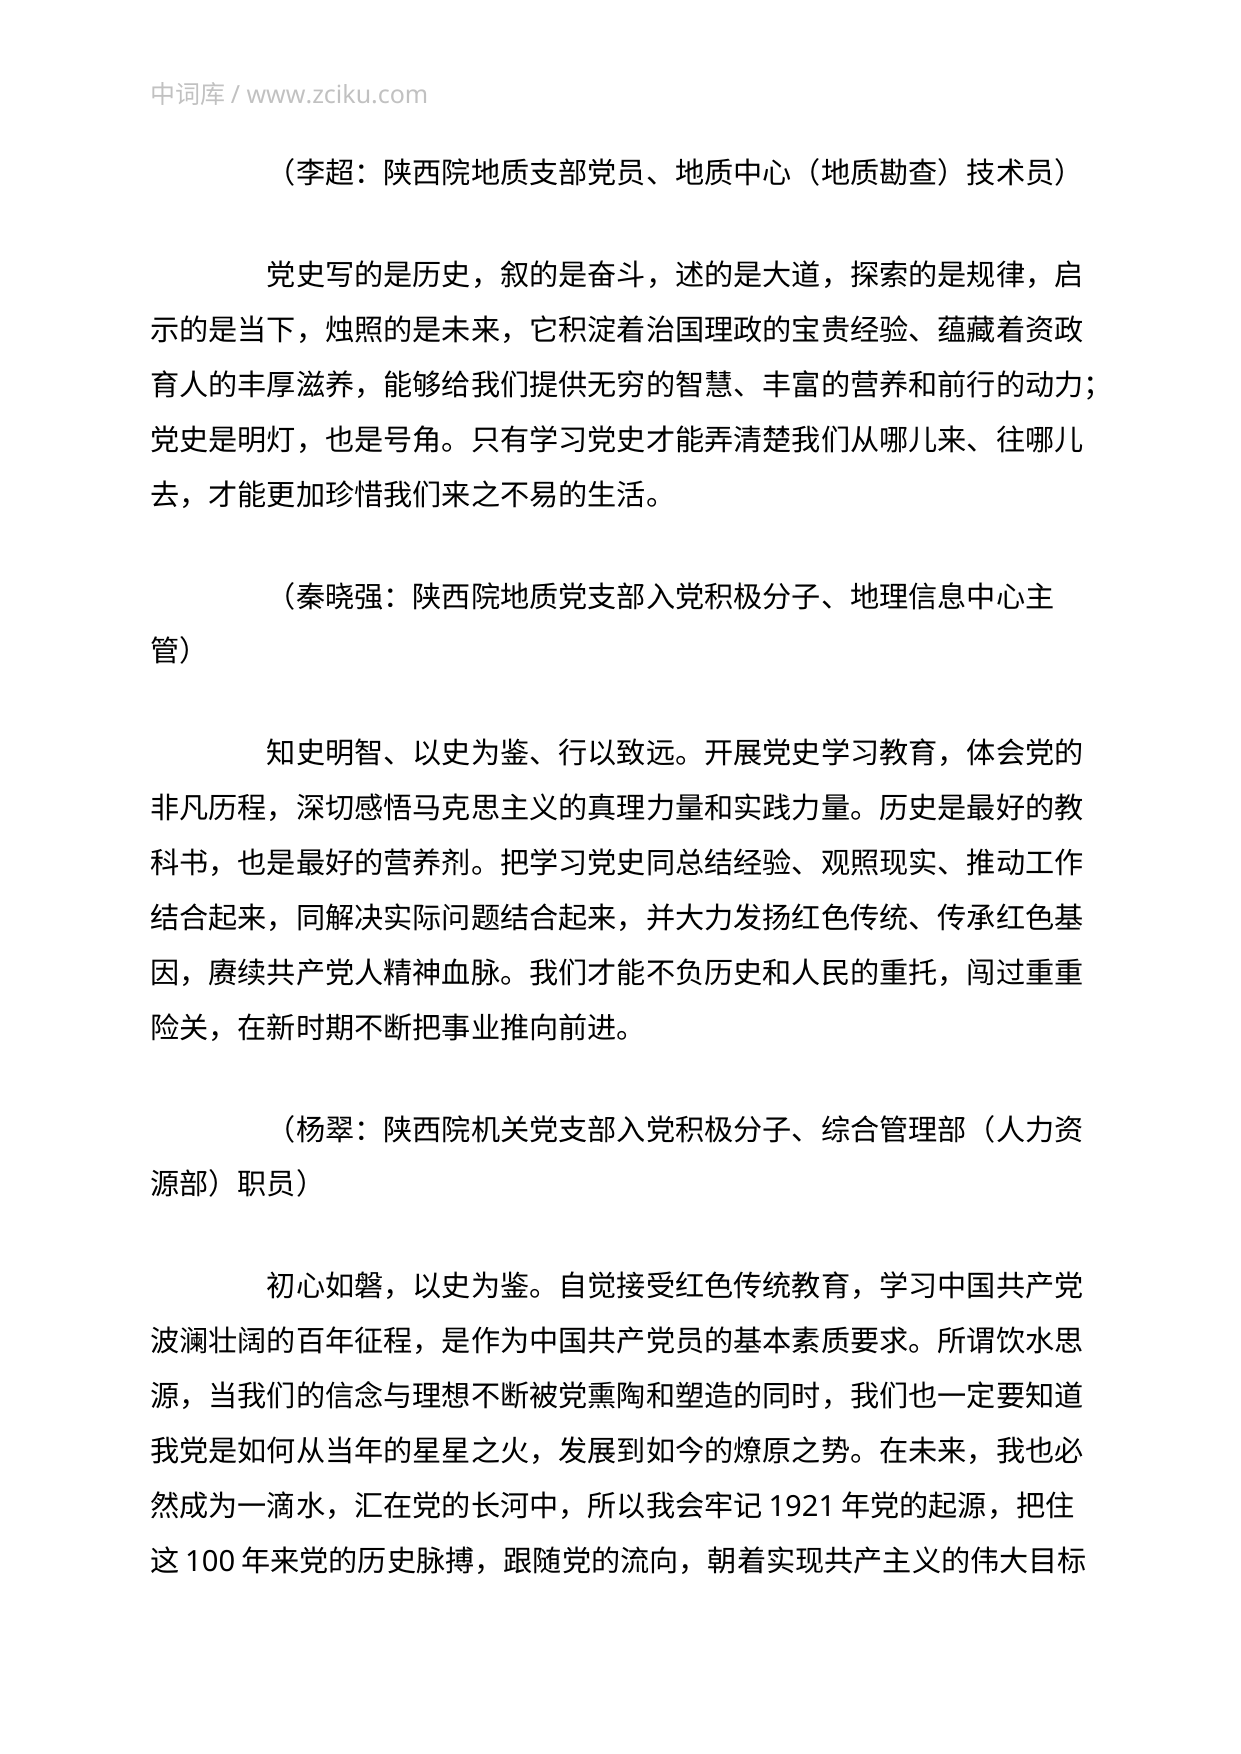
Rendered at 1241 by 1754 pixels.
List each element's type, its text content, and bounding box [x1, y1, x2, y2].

text （秦晓强：陕西院地质党支部入党积极分子、地理信息中心主管） [150, 573, 1090, 670]
text 知史明智、以史为鉴、行以致远。开展党史学习教育，体会党的非凡历程，深切感悟马克思主义的真理力量和实践力量。历史是最好的教科书，也是最好的营养剂。把学习党史同总结经验、观照现实、推动工作结合起来，同解决实际问题结合起来，并大力发扬红色传统、传承红色基因，赓续共产党人精神血脉。我们才能不负历史和人民的重托，闯过重重险关，在新时期不断把事业推向前进。 [150, 730, 1090, 1047]
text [150, 1263, 1090, 1580]
text （李超：陕西院地质支部党员、地质中心（地质勘查）技术员） [150, 150, 1090, 192]
text 党史写的是历史，叙的是奋斗，述的是大道，探索的是规律，启示的是当下，烛照的是未来，它积淀着治国理政的宝贵经验、蕴藏着资政育人的丰厚滋养，能够给我们提供无穷的智慧、丰富的营养和前行的动力；党史是明灯，也是号角。只有学习党史才能弄清楚我们从哪儿来、往哪儿去，才能更加珍惜我们来之不易的生活。 [150, 252, 1090, 514]
text （杨翠：陕西院机关党支部入党积极分子、综合管理部（人力资源部）职员） [150, 1106, 1090, 1203]
